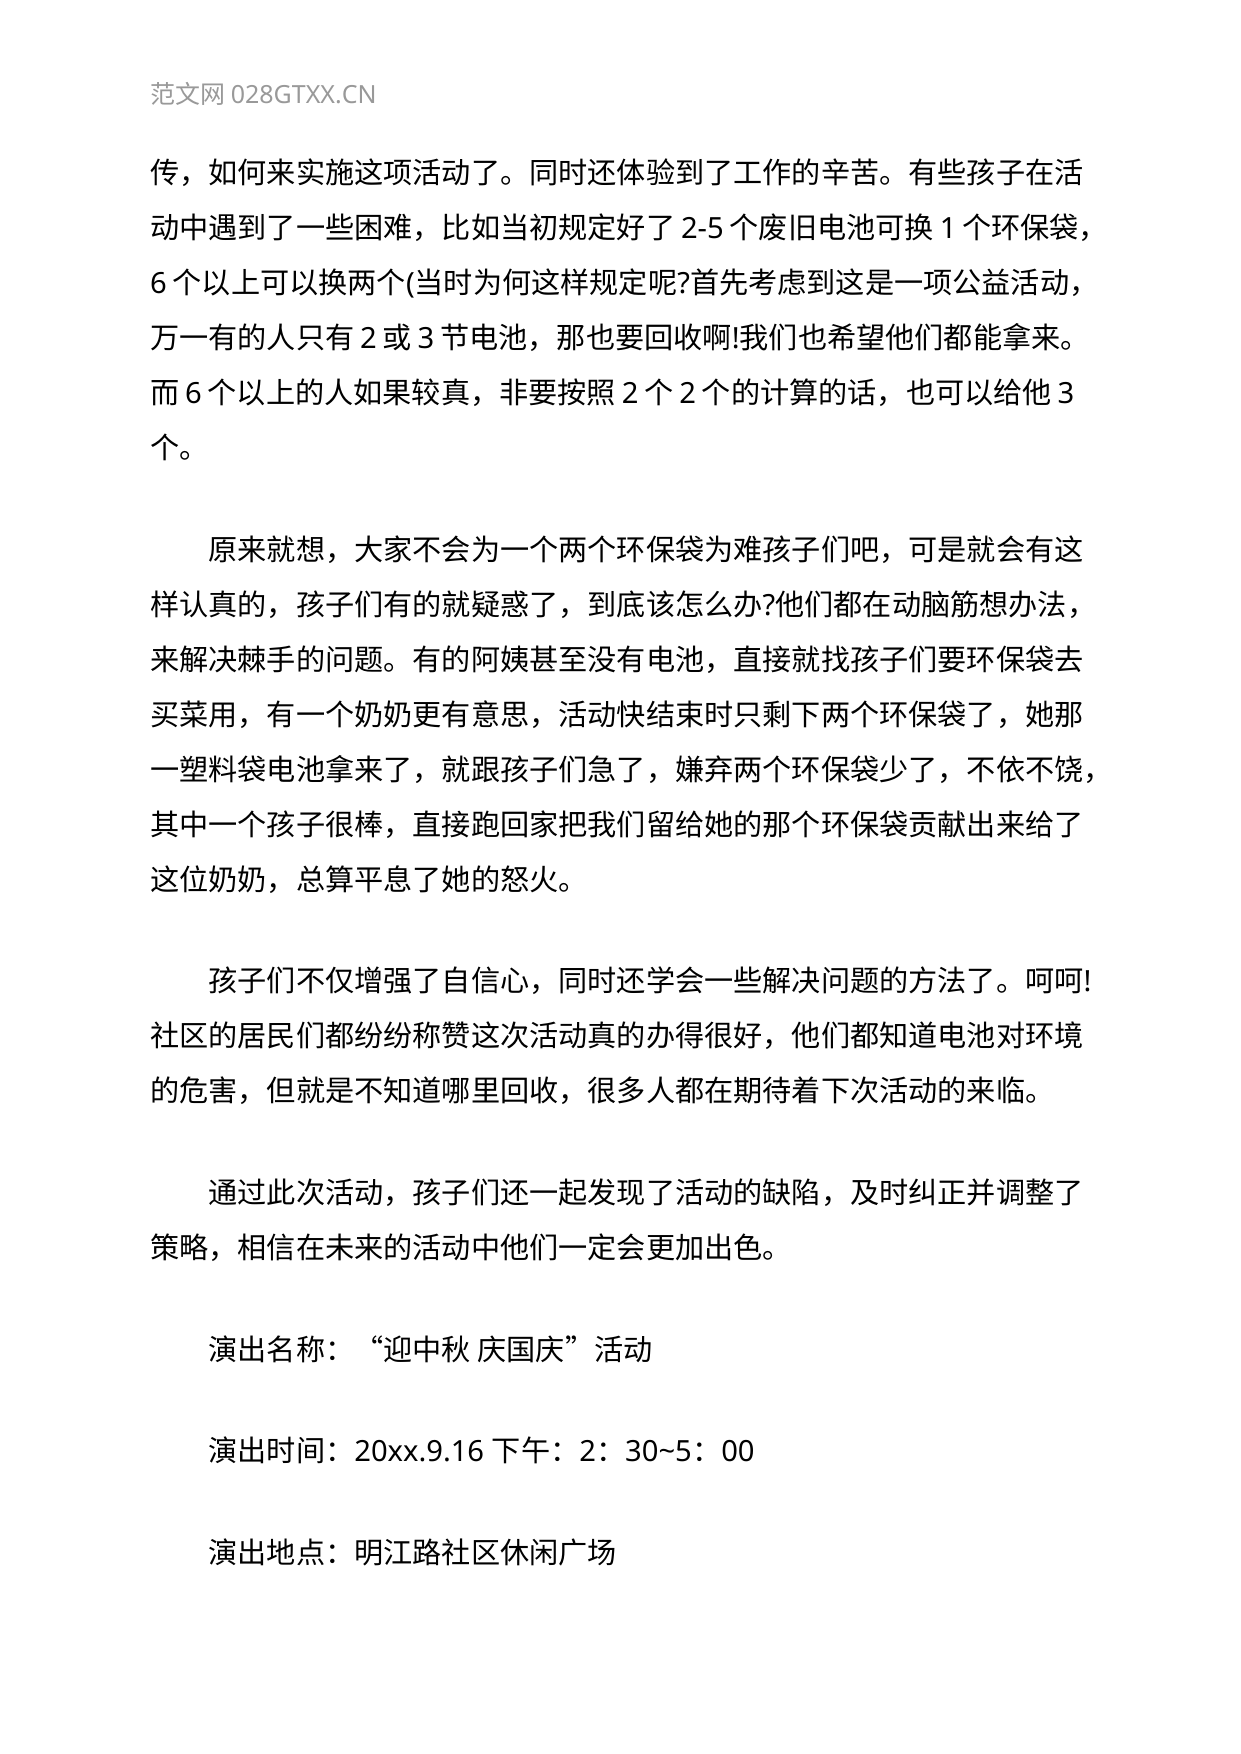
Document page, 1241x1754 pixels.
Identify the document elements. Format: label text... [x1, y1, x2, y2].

text 演出名称：“迎中秋 庆国庆”活动 [150, 1326, 1090, 1368]
text 原来就想，大家不会为一个两个环保袋为难孩子们吧，可是就会有这样认真的，孩子们有的就疑惑了，到底该怎么办?他们都在动脑筋想办法，来解决棘手的问题。有的阿姨甚至没有电池，直接就找孩子们要环保袋去买菜用，有一个奶奶更有意思，活动快结束时只剩下两个环保袋了，她那一塑料袋电池拿来了，就跟孩子们急了，嫌弃两个环保袋少了，不依不饶，其中一个孩子很棒，直接跑回家把我们留给她的那个环保袋贡献出来给了这位奶奶，总算平息了她的怒火。 [150, 527, 1090, 898]
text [150, 150, 1090, 467]
text 演出地点：明江路社区休闲广场 [150, 1530, 1090, 1572]
text 通过此次活动，孩子们还一起发现了活动的缺陷，及时纠正并调整了策略，相信在未来的活动中他们一定会更加出色。 [150, 1169, 1090, 1267]
text 演出时间：20xx.9.16 下午：2：30~5：00 [150, 1428, 1090, 1470]
text 孩子们不仅增强了自信心，同时还学会一些解决问题的方法了。呵呵!社区的居民们都纷纷称赞这次活动真的办得很好，他们都知道电池对环境的危害，但就是不知道哪里回收，很多人都在期待着下次活动的来临。 [150, 958, 1090, 1110]
